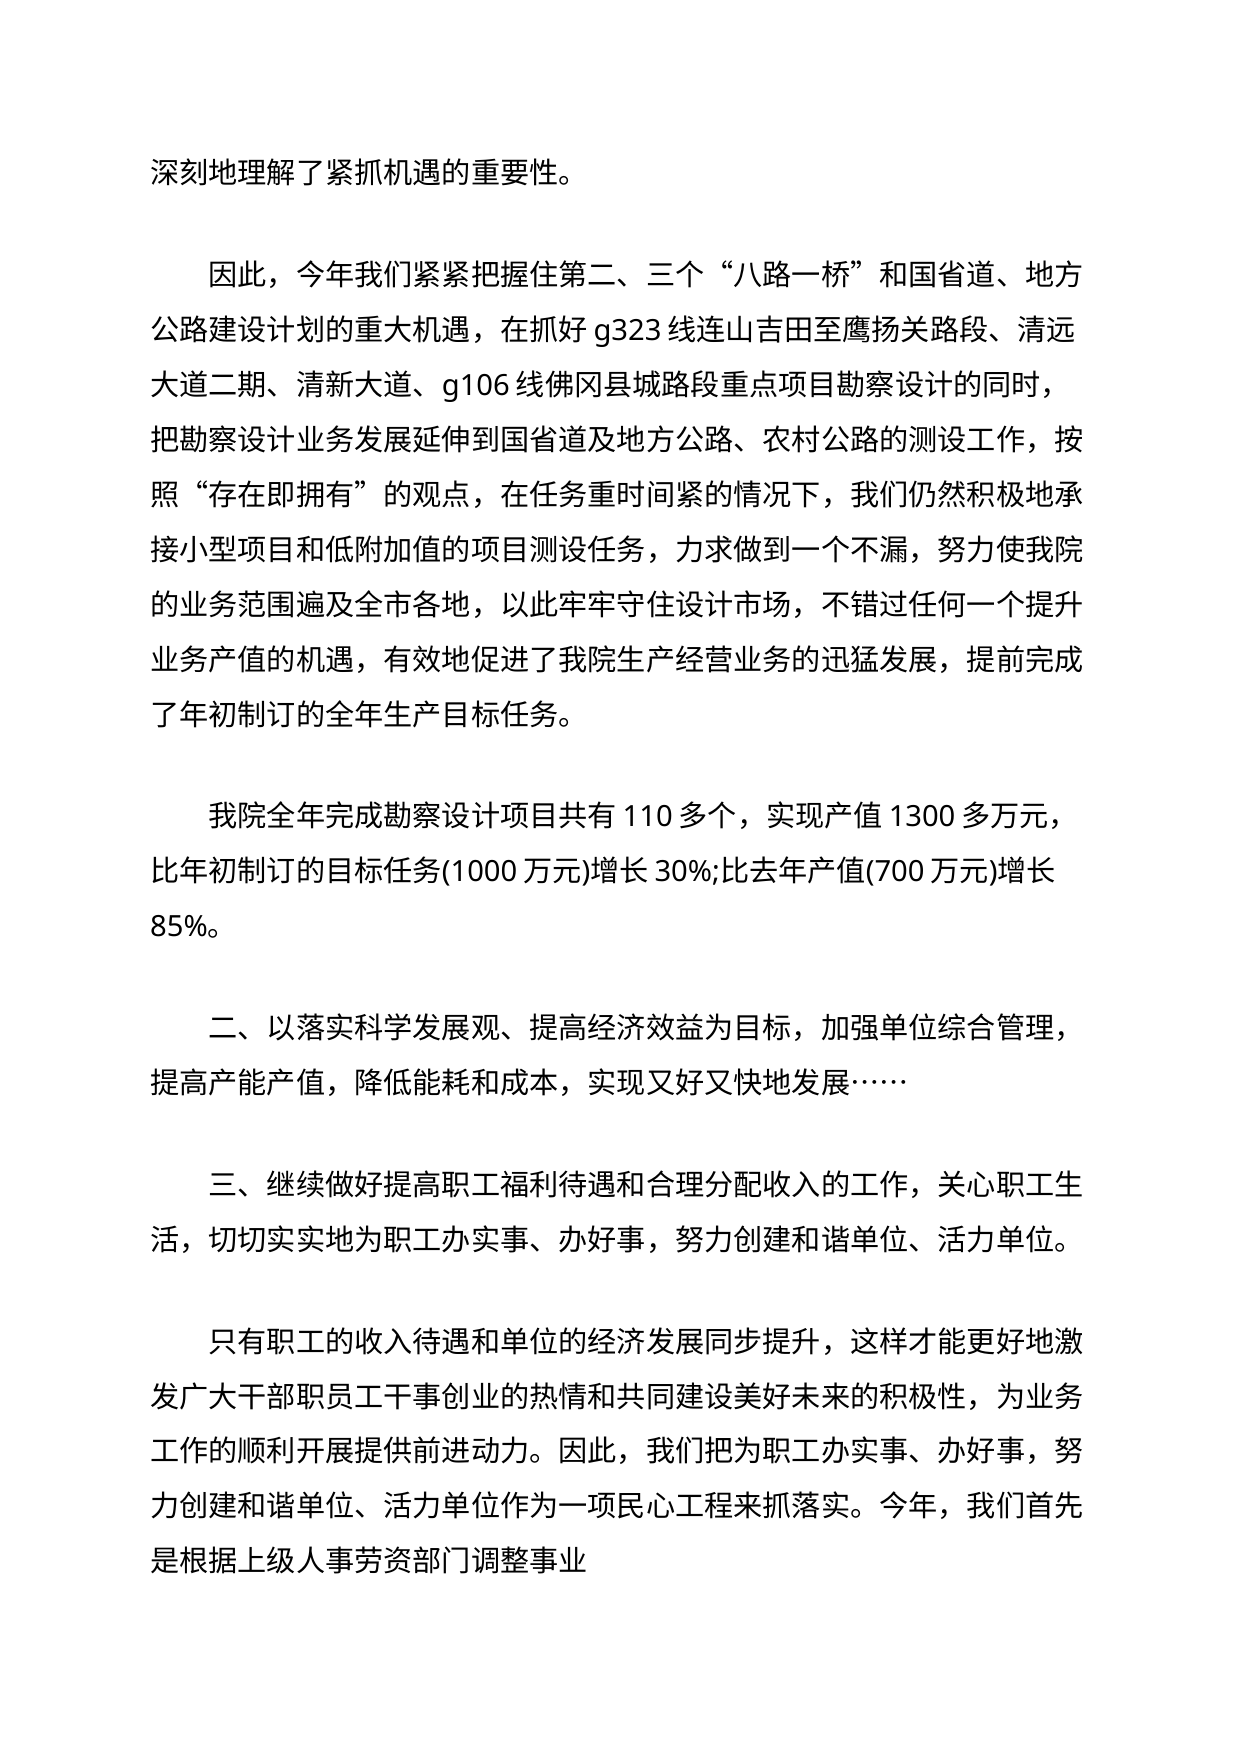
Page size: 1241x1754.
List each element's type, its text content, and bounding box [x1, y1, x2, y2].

text 只有职工的收入待遇和单位的经济发展同步提升，这样才能更好地激发广大干部职员工干事创业的热情和共同建设美好未来的积极性，为业务工作的顺利开展提供前进动力。因此，我们把为职工办实事、办好事，努力创建和谐单位、活力单位作为一项民心工程来抓落实。今年，我们首先是根据上级人事劳资部门调整事业 [150, 1318, 1090, 1580]
text 二、以落实科学发展观、提高经济效益为目标，加强单位综合管理，提高产能产值，降低能耗和成本，实现又好又快地发展…… [150, 1005, 1090, 1102]
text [150, 150, 1090, 192]
text 因此，今年我们紧紧把握住第二、三个“八路一桥”和国省道、地方公路建设计划的重大机遇，在抓好g323线连山吉田至鹰扬关路段、清远大道二期、清新大道、g106线佛冈县城路段重点项目勘察设计的同时，把勘察设计业务发展延伸到国省道及地方公路、农村公路的测设工作，按照“存在即拥有”的观点，在任务重时间紧的情况下，我们仍然积极地承接小型项目和低附加值的项目测设任务，力求做到一个不漏，努力使我院的业务范围遍及全市各地，以此牢牢守住设计市场，不错过任何一个提升业务产值的机遇，有效地促进了我院生产经营业务的迅猛发展，提前完成了年初制订的全年生产目标任务。 [150, 252, 1090, 733]
text 我院全年完成勘察设计项目共有110多个，实现产值1300多万元，比年初制订的目标任务(1000万元)增长30%;比去年产值(700万元)增长85%。 [150, 793, 1090, 945]
text 三、继续做好提高职工福利待遇和合理分配收入的工作，关心职工生活，切切实实地为职工办实事、办好事，努力创建和谐单位、活力单位。 [150, 1162, 1090, 1259]
